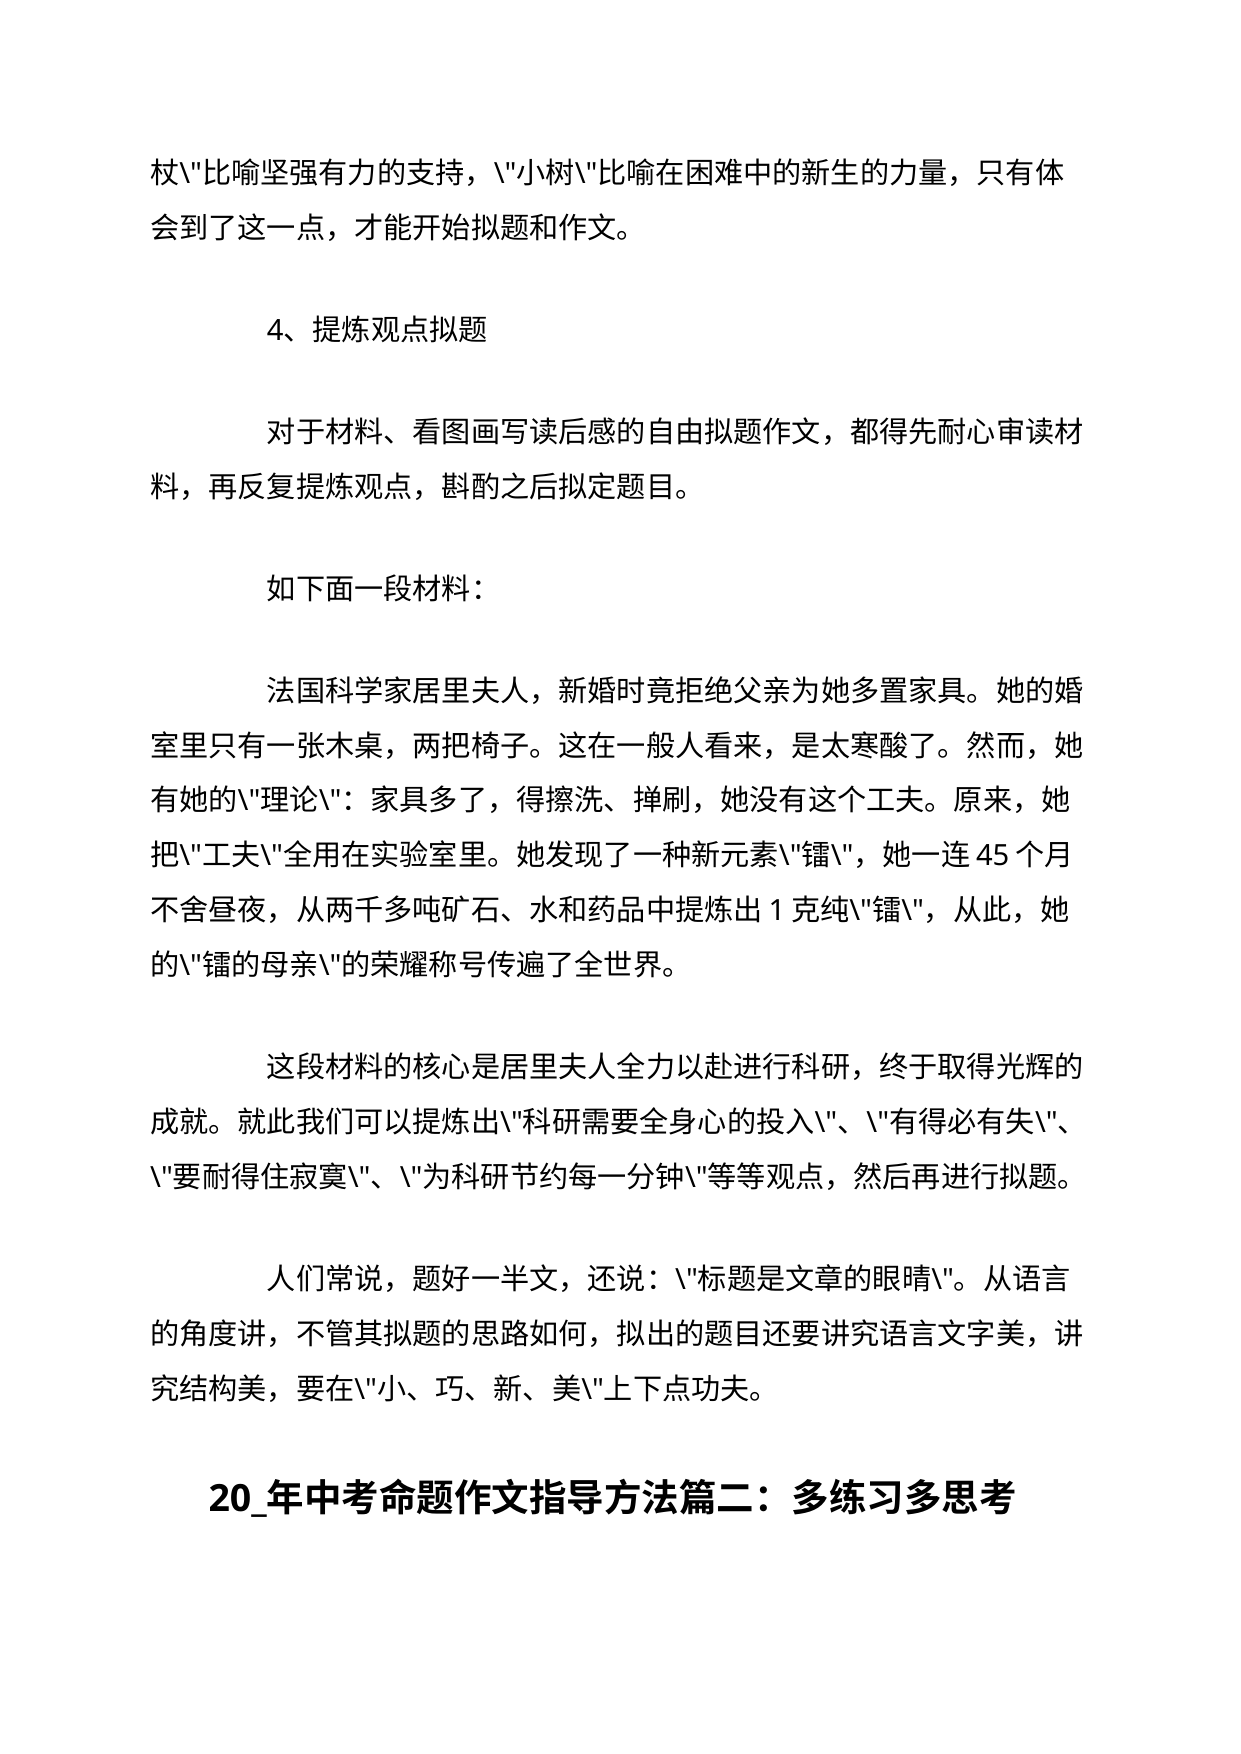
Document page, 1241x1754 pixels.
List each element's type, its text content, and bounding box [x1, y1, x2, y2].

text 这段材料的核心是居里夫人全力以赴进行科研，终于取得光辉的成就。就此我们可以提炼出\"科研需要全身心的投入\"、\"有得必有失\"、\"要耐得住寂寞\"、\"为科研节约每一分钟\"等等观点，然后再进行拟题。 [150, 1044, 1090, 1196]
text 对于材料、看图画写读后感的自由拟题作文，都得先耐心审读材料，再反复提炼观点，斟酌之后拟定题目。 [150, 409, 1090, 506]
text 法国科学家居里夫人，新婚时竟拒绝父亲为她多置家具。她的婚室里只有一张木桌，两把椅子。这在一般人看来，是太寒酸了。然而，她有她的\"理论\"：家具多了，得擦洗、掸刷，她没有这个工夫。原来，她把\"工夫\"全用在实验室里。她发现了一种新元素\"镭\"，她一连45个月不舍昼夜，从两千多吨矿石、水和药品中提炼出1克纯\"镭\"，从此，她的\"镭的母亲\"的荣耀称号传遍了全世界。 [150, 667, 1090, 984]
text 如下面一段材料： [150, 565, 1090, 608]
text 20_年中考命题作文指导方法篇二：多练习多思考 [150, 1468, 1090, 1522]
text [150, 150, 1090, 247]
text 人们常说，题好一半文，还说：\"标题是文章的眼晴\"。从语言的角度讲，不管其拟题的思路如何，拟出的题目还要讲究语言文字美，讲究结构美，要在\"小、巧、新、美\"上下点功夫。 [150, 1256, 1090, 1408]
text 4、提炼观点拟题 [150, 307, 1090, 349]
